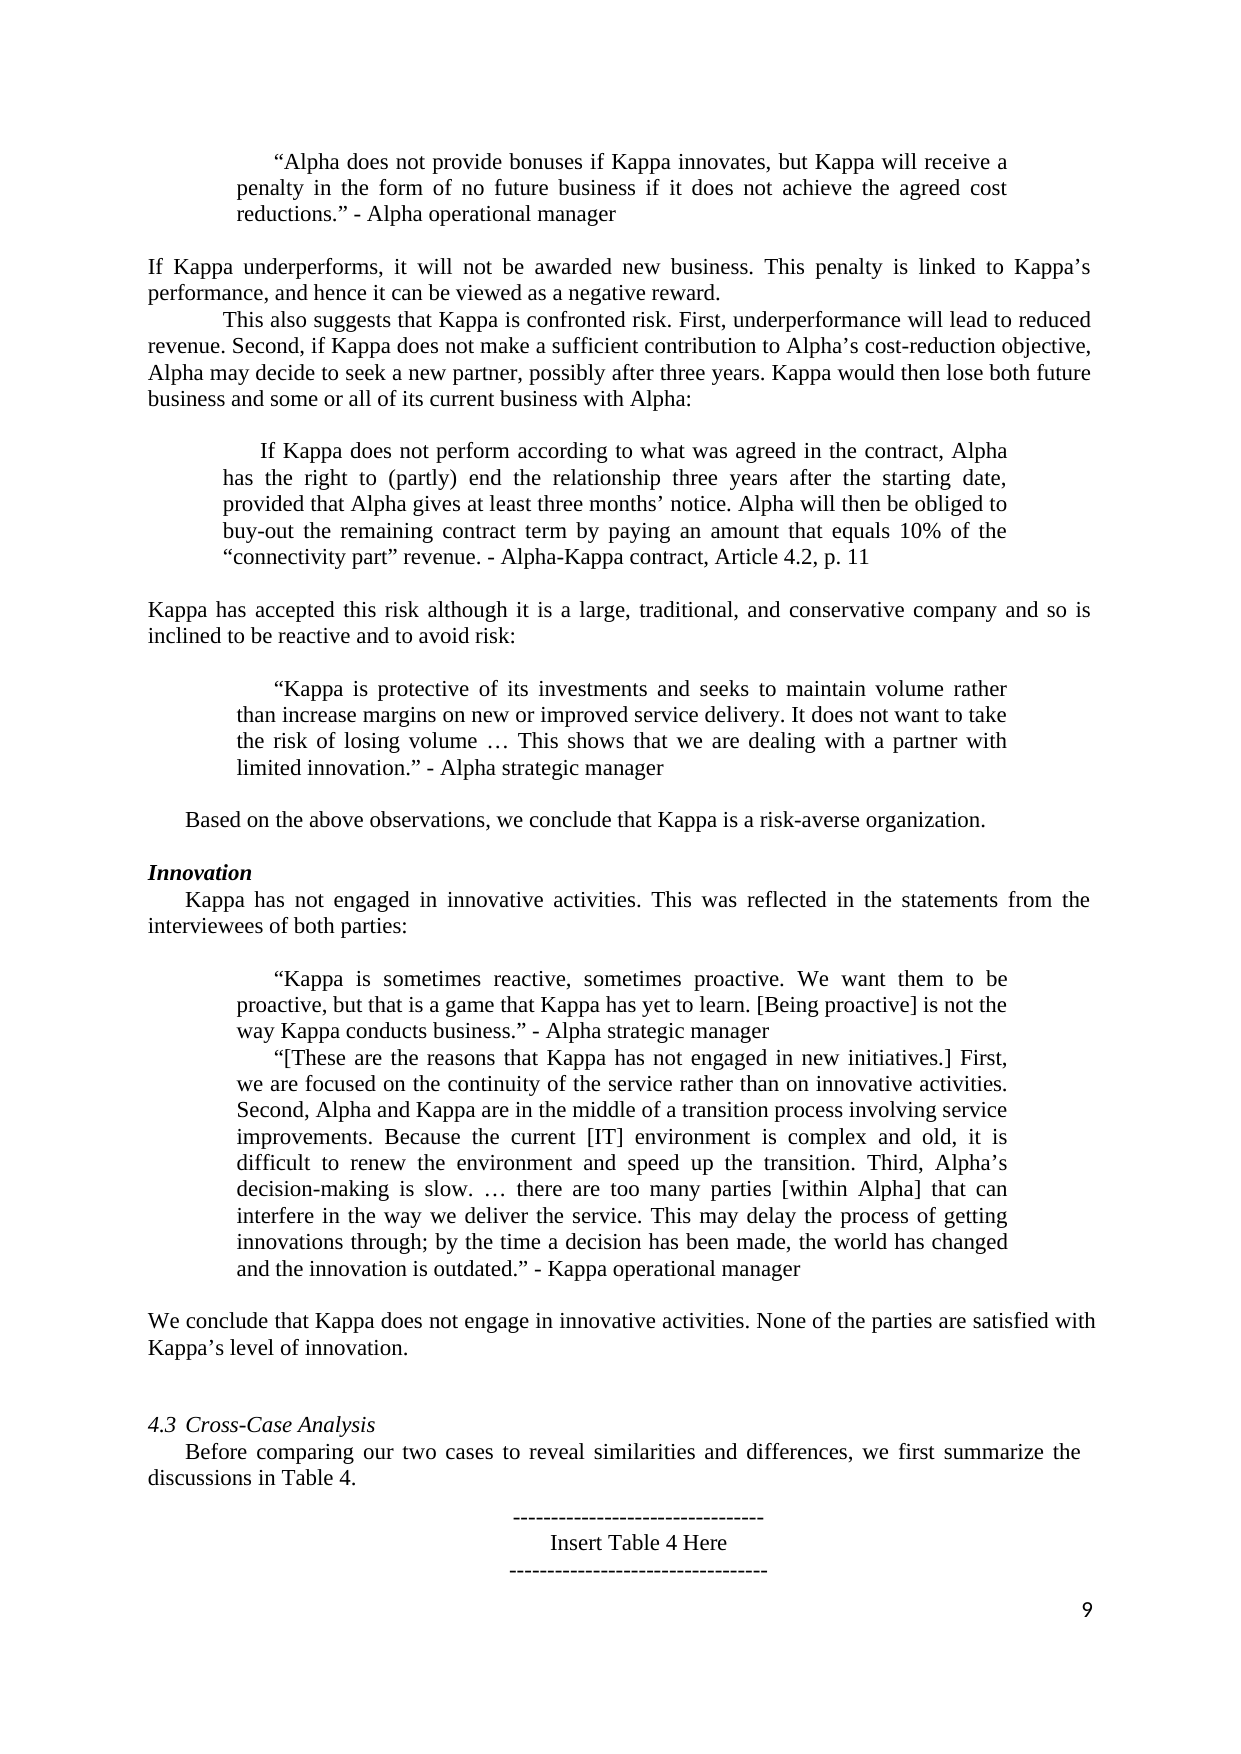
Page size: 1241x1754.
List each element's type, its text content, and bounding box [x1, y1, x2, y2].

list Cross-Case Analysis [148, 1411, 1092, 1438]
text “Alpha does not provide bonuses if Kappa innovates, but Kappa will receive a penalty in the form of no future business if it does not achieve the agreed cost reductions.” - Alpha operational manager [236, 148, 1009, 227]
text If Kappa underperforms, it will not be awarded new business. This penalty is linked to Kappa’s performance, and hence it can be viewed as a negative reward. [148, 253, 1092, 306]
text “Kappa is protective of its investments and seeks to maintain volume rather than increase margins on new or improved service delivery. It does not want to take the risk of losing volume … This shows that we are dealing with a partner with limited innovation.” - Alpha strategic manager [236, 675, 1009, 780]
text Kappa has accepted this risk although it is a large, traditional, and conservative company and so is inclined to be reactive and to avoid risk: [148, 596, 1092, 648]
text This also suggests that Kappa is confronted risk. First, underperformance will lead to reduced revenue. Second, if Kappa does not make a sufficient contribution to Alpha’s cost-reduction objective, Alpha may decide to seek a new partner, possibly after three years. Kappa would then lose both future business and some or all of its current business with Alpha: [148, 306, 1092, 411]
text “[These are the reasons that Kappa has not engaged in new initiatives.] First, we are focused on the continuity of the service rather than on innovative activities. Second, Alpha and Kappa are in the middle of a transition process involving service improvements. Because the current [IT] environment is complex and old, it is difficult to renew the environment and speed up the transition. Third, Alpha’s decision-making is slow. … there are too many parties [within Alpha] that can interfere in the way we deliver the service. This may delay the process of getting innovations through; by the time a decision has been made, the world has changed and the innovation is outdated.” - Kappa operational manager [236, 1044, 1009, 1281]
text Innovation [148, 859, 1092, 886]
text Insert Table 4 Here [148, 1529, 1092, 1556]
text We conclude that Kappa does not engage in innovative activities. None of the parties are satisfied with Kappa’s level of innovation. [148, 1307, 1097, 1360]
text “Kappa is sometimes reactive, sometimes proactive. We want them to be proactive, but that is a game that Kappa has yet to learn. [Being proactive] is not the way Kappa conducts business.” - Alpha strategic manager [236, 965, 1009, 1044]
text ---------------------------------- [148, 1556, 1092, 1582]
text --------------------------------- [148, 1503, 1092, 1529]
text Kappa has not engaged in innovative activities. This was reflected in the statements from the interviewees of both parties: [148, 886, 1092, 938]
text Before comparing our two cases to reveal similarities and differences, we first summarize the discussions in Table 4. [148, 1438, 1083, 1490]
text If Kappa does not perform according to what was agreed in the contract, Alpha has the right to (partly) end the relationship three years after the starting date, provided that Alpha gives at least three months’ notice. Alpha will then be obliged to buy-out the remaining contract term by paying an amount that equals 10% of the “connectivity part” revenue. - Alpha-Kappa contract, Article 4.2, p. 11 [223, 438, 1009, 569]
text Based on the above observations, we conclude that Kappa is a risk-averse organization. [148, 807, 1092, 833]
